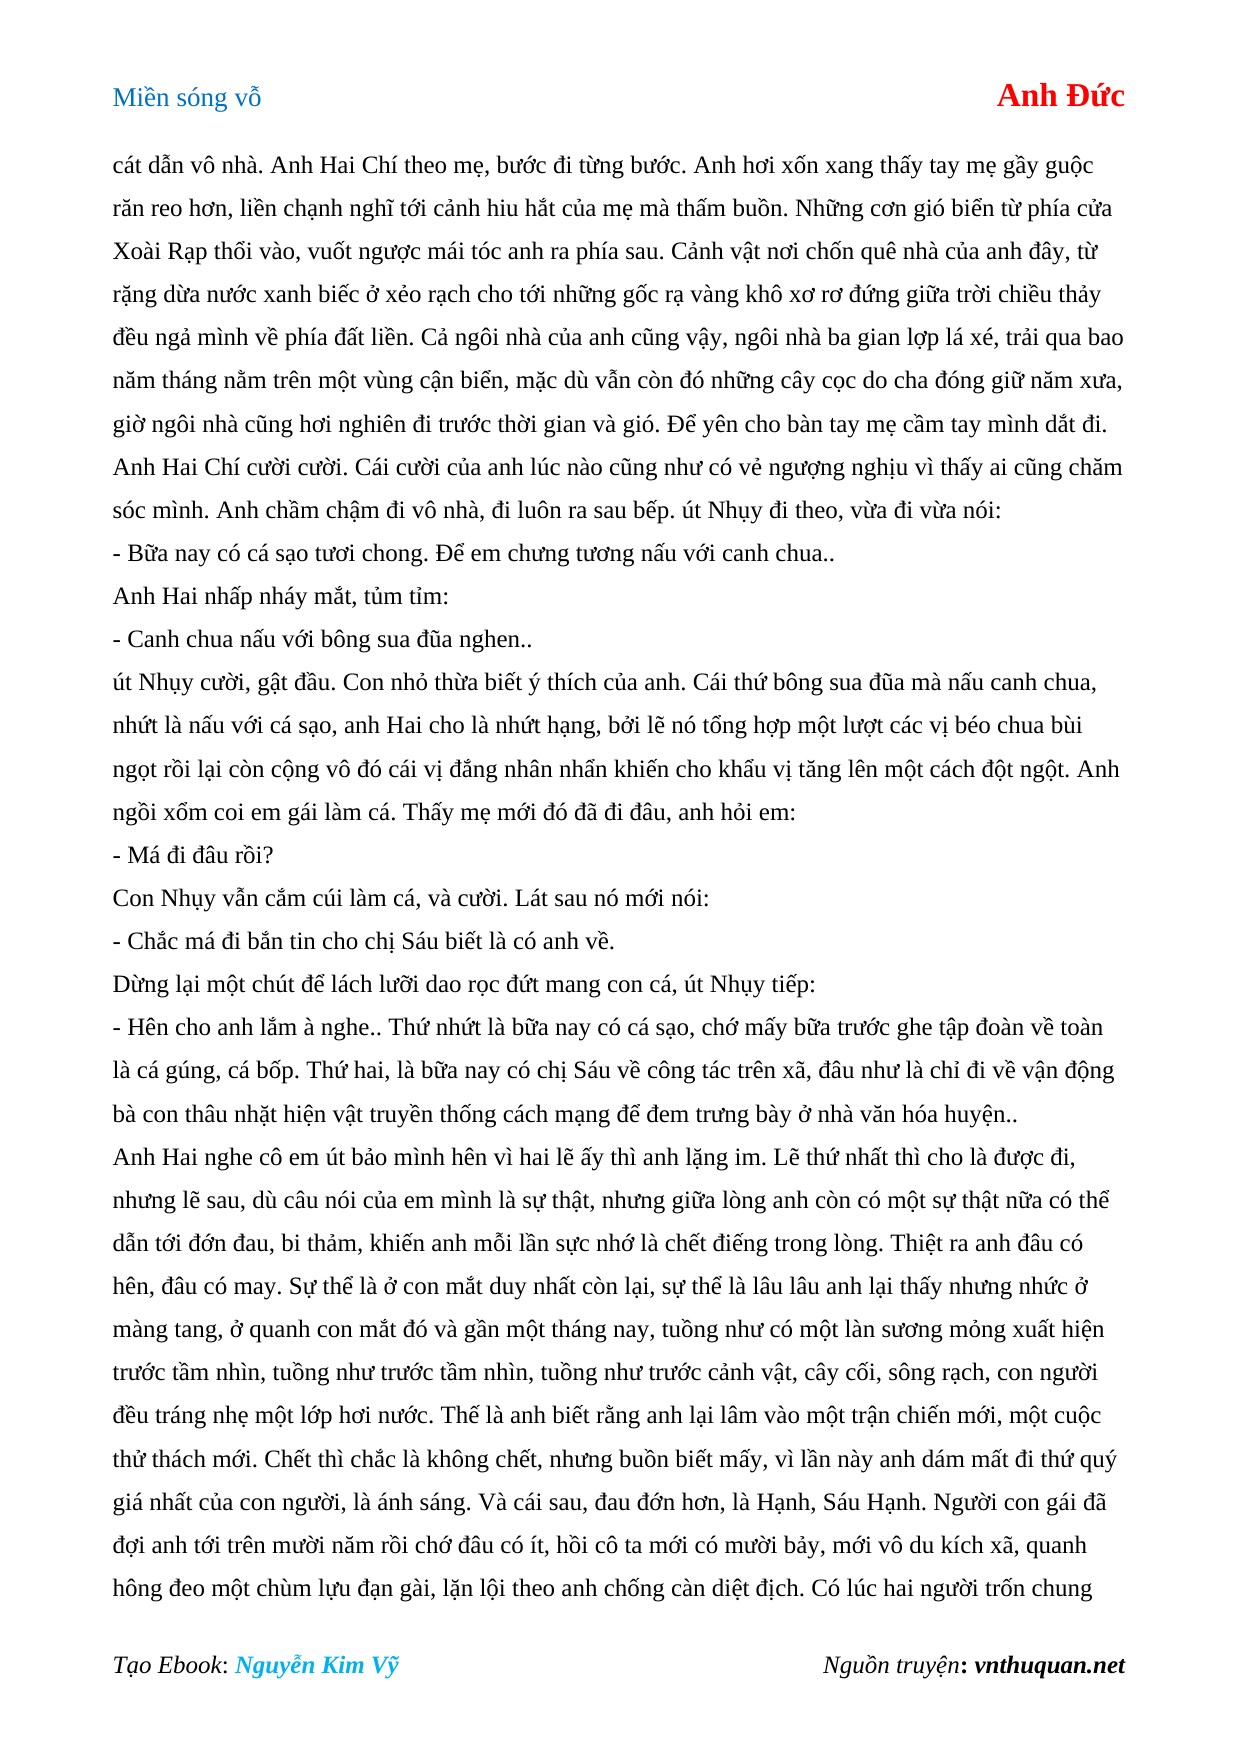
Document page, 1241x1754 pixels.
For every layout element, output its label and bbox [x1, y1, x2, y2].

text [112, 150, 1128, 1602]
